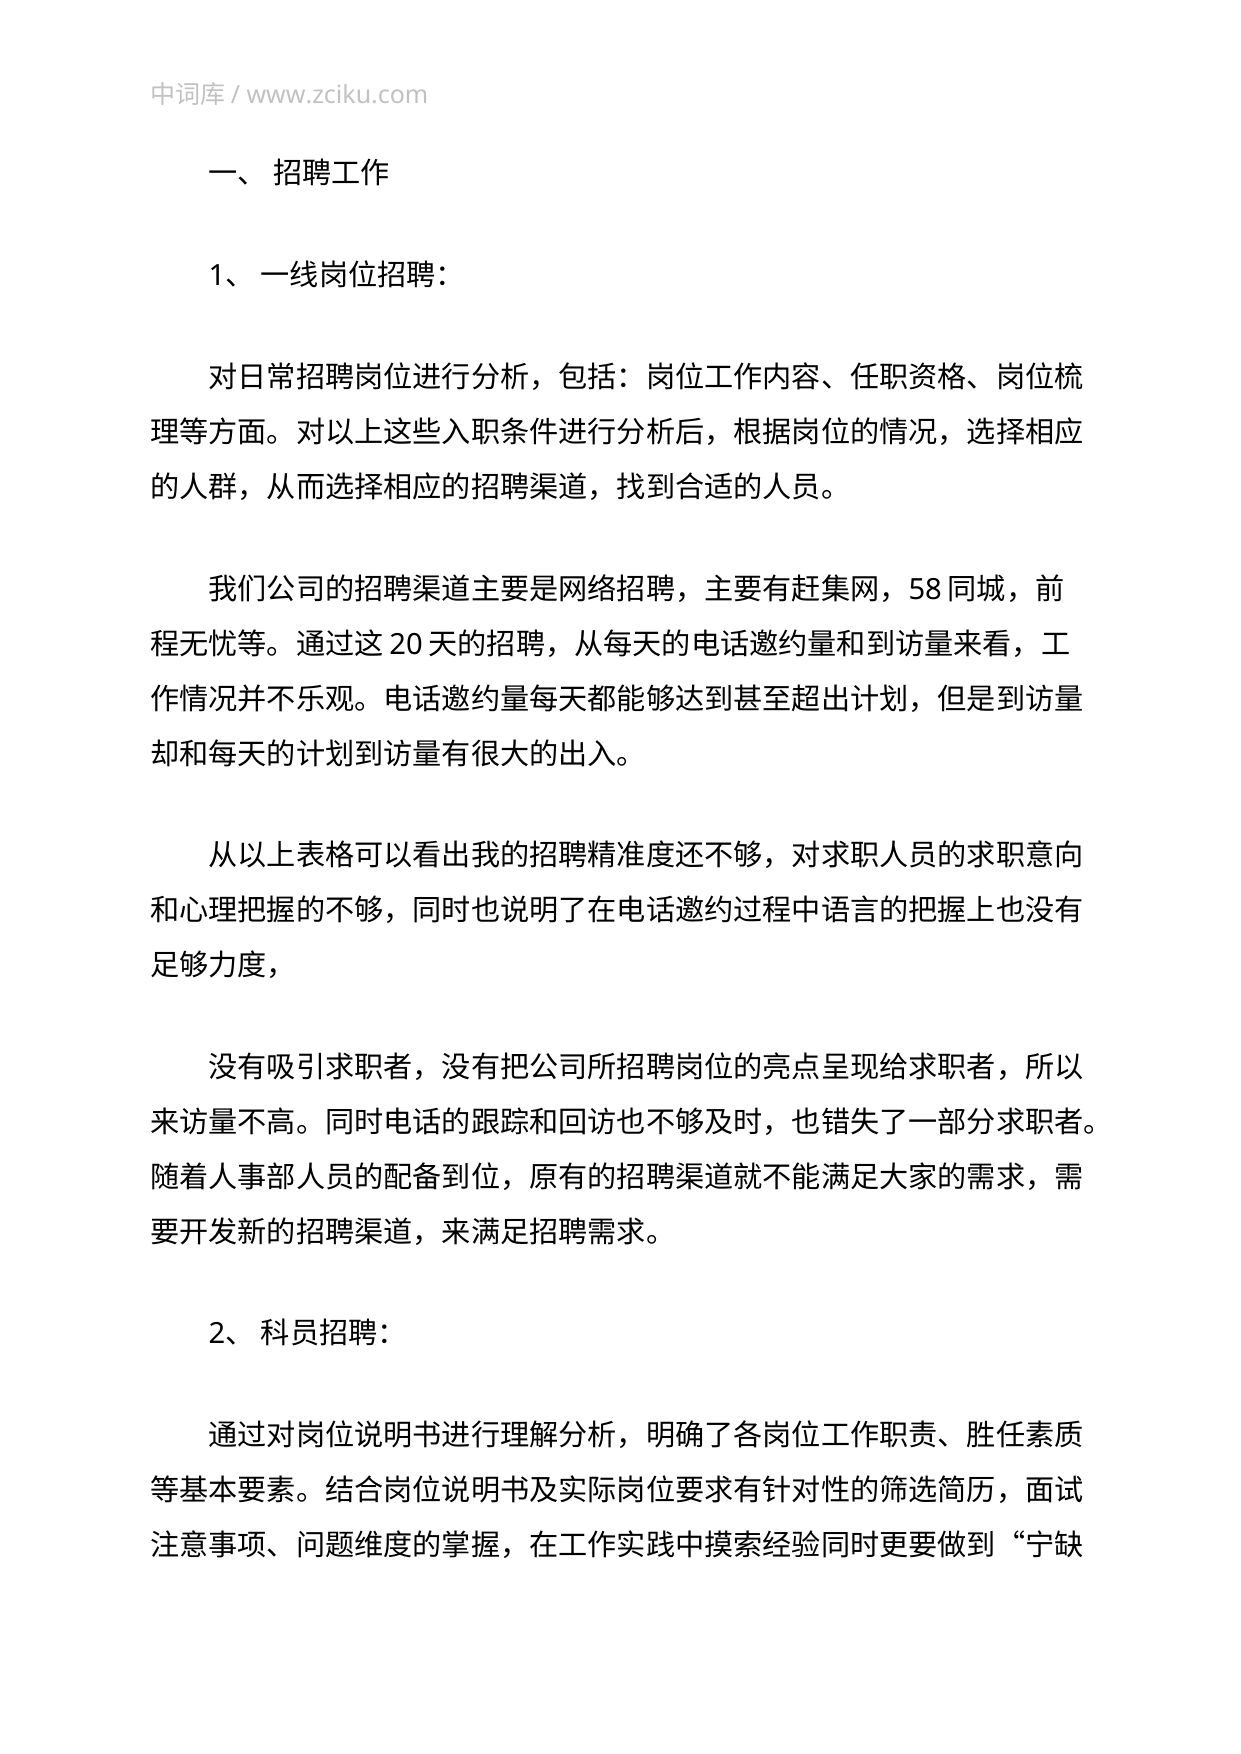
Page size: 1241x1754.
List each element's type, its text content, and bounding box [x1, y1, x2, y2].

text 没有吸引求职者，没有把公司所招聘岗位的亮点呈现给求职者，所以来访量不高。同时电话的跟踪和回访也不够及时，也错失了一部分求职者。随着人事部人员的配备到位，原有的招聘渠道就不能满足大家的需求，需要开发新的招聘渠道，来满足招聘需求。 [150, 1043, 1090, 1251]
text 从以上表格可以看出我的招聘精准度还不够，对求职人员的求职意向和心理把握的不够，同时也说明了在电话邀约过程中语言的把握上也没有足够力度， [150, 832, 1090, 984]
text 一、 招聘工作 [150, 150, 1090, 192]
text 我们公司的招聘渠道主要是网络招聘，主要有赶集网，58同城，前程无忧等。通过这20天的招聘，从每天的电话邀约量和到访量来看，工作情况并不乐观。电话邀约量每天都能够达到甚至超出计划，但是到访量却和每天的计划到访量有很大的出入。 [150, 565, 1090, 772]
text 2、 科员招聘： [150, 1310, 1090, 1352]
text 对日常招聘岗位进行分析，包括：岗位工作内容、任职资格、岗位梳理等方面。对以上这些入职条件进行分析后，根据岗位的情况，选择相应的人群，从而选择相应的招聘渠道，找到合适的人员。 [150, 354, 1090, 506]
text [150, 1412, 1090, 1564]
text 1、 一线岗位招聘： [150, 252, 1090, 294]
